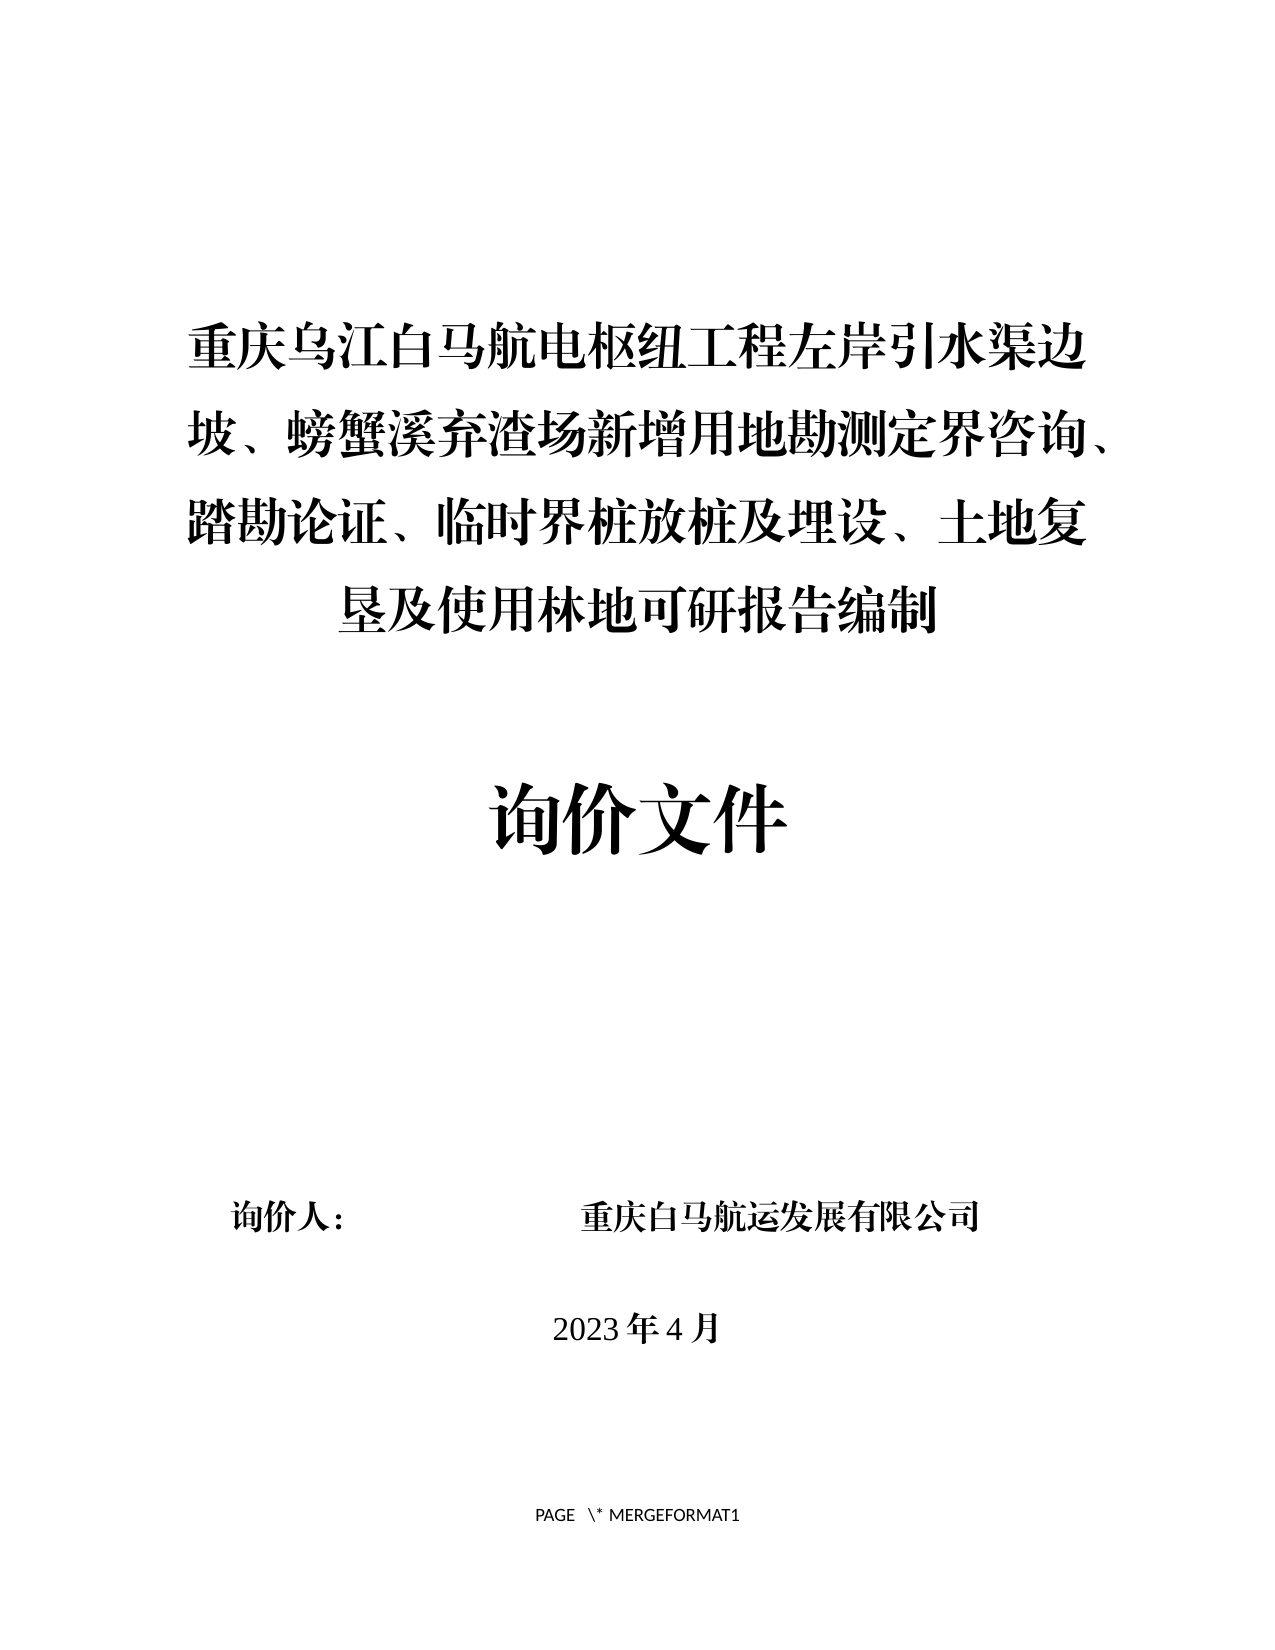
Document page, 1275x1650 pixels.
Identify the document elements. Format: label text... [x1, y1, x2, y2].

table_header 询价人： [154, 1200, 439, 1252]
text 2023年4月 [165, 1309, 1109, 1351]
text 询价文件 [165, 780, 1109, 868]
text 重庆乌江白马航电枢纽工程左岸引水渠边坡、螃蟹溪弃渣场新增用地勘测定界咨询、踏勘论证、临时界桩放桩及埋设、土地复垦及使用林地可研报告编制 [165, 320, 1109, 643]
table_header 重庆白马航运发展有限公司 [439, 1200, 1121, 1252]
